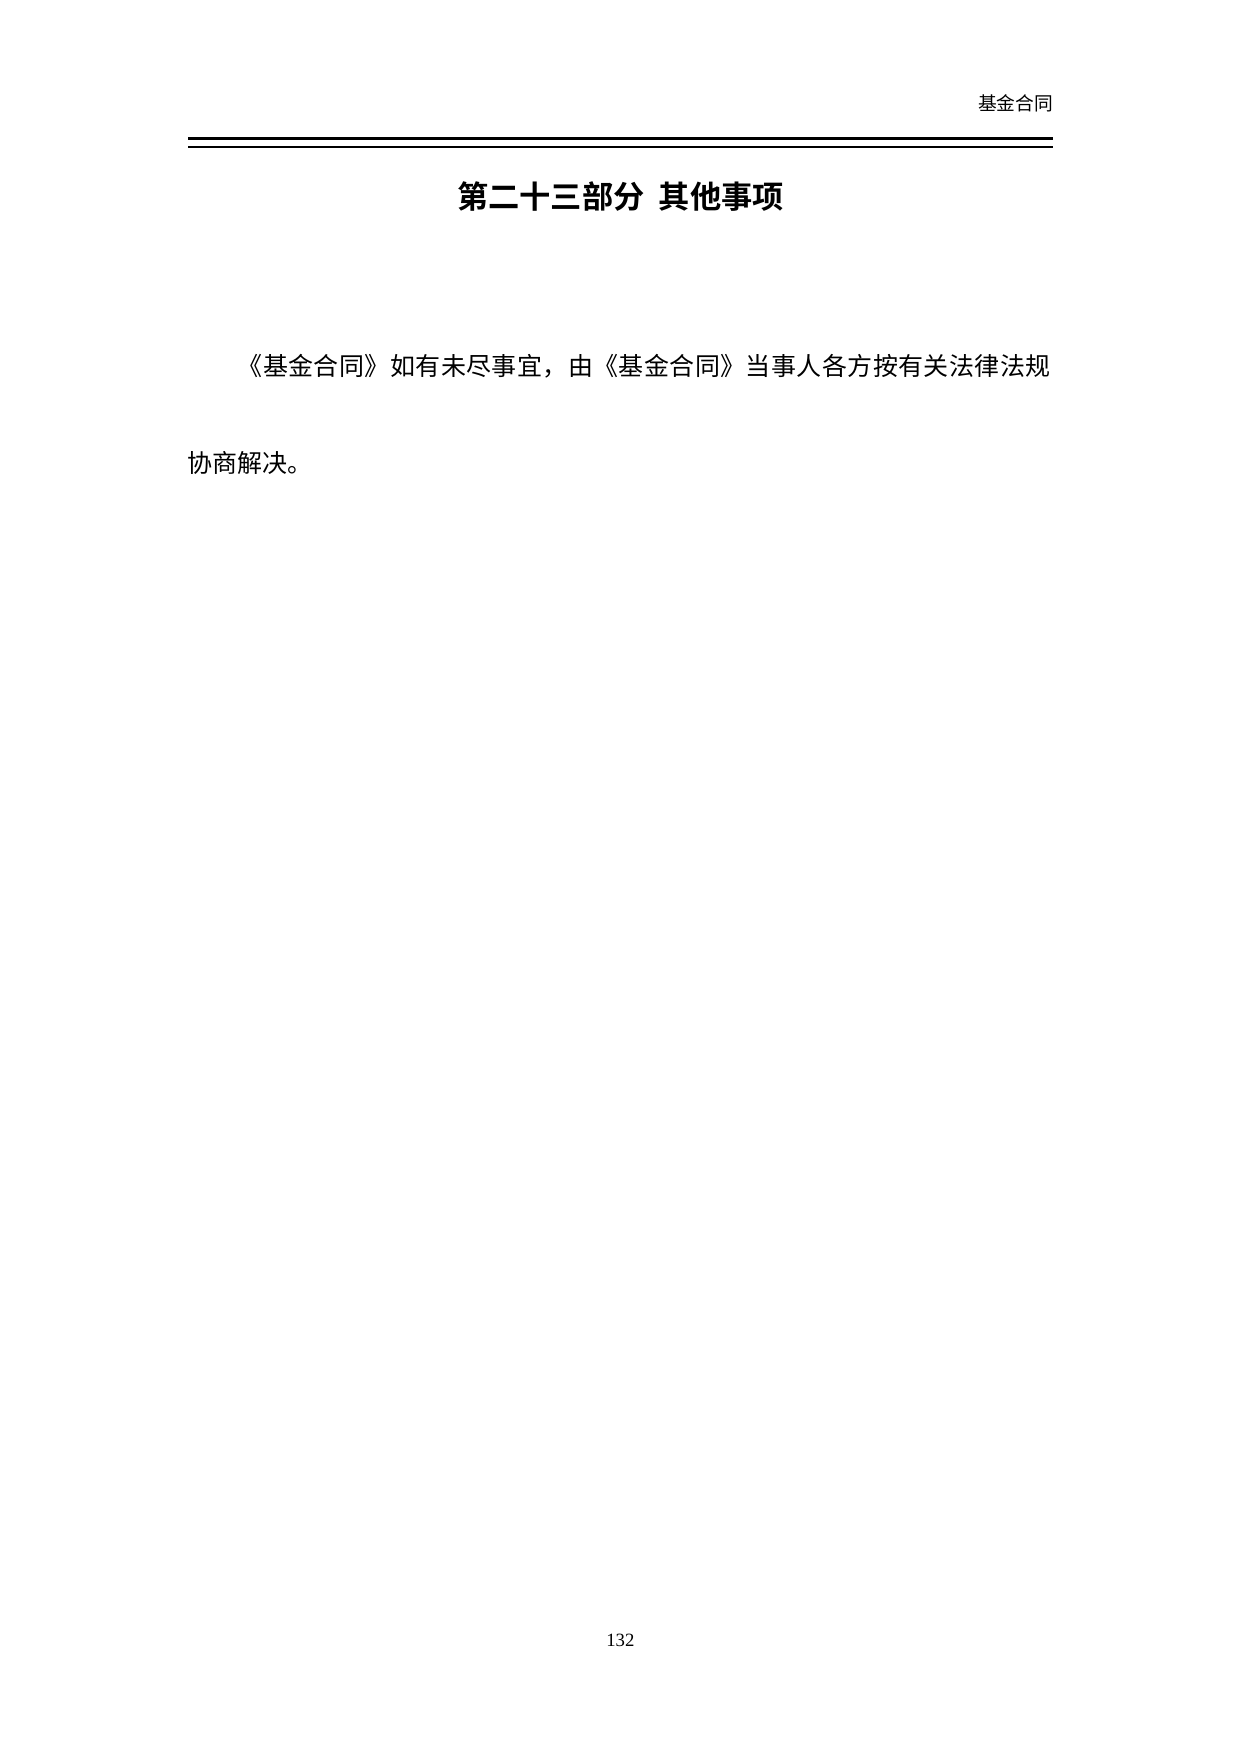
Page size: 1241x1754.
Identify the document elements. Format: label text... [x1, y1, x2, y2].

text 《基金合同》如有未尽事宜，由《基金合同》当事人各方按有关法律法规协商解决。 [187, 332, 1053, 494]
subtitle 第二十三部分 其他事项 [187, 162, 1053, 227]
